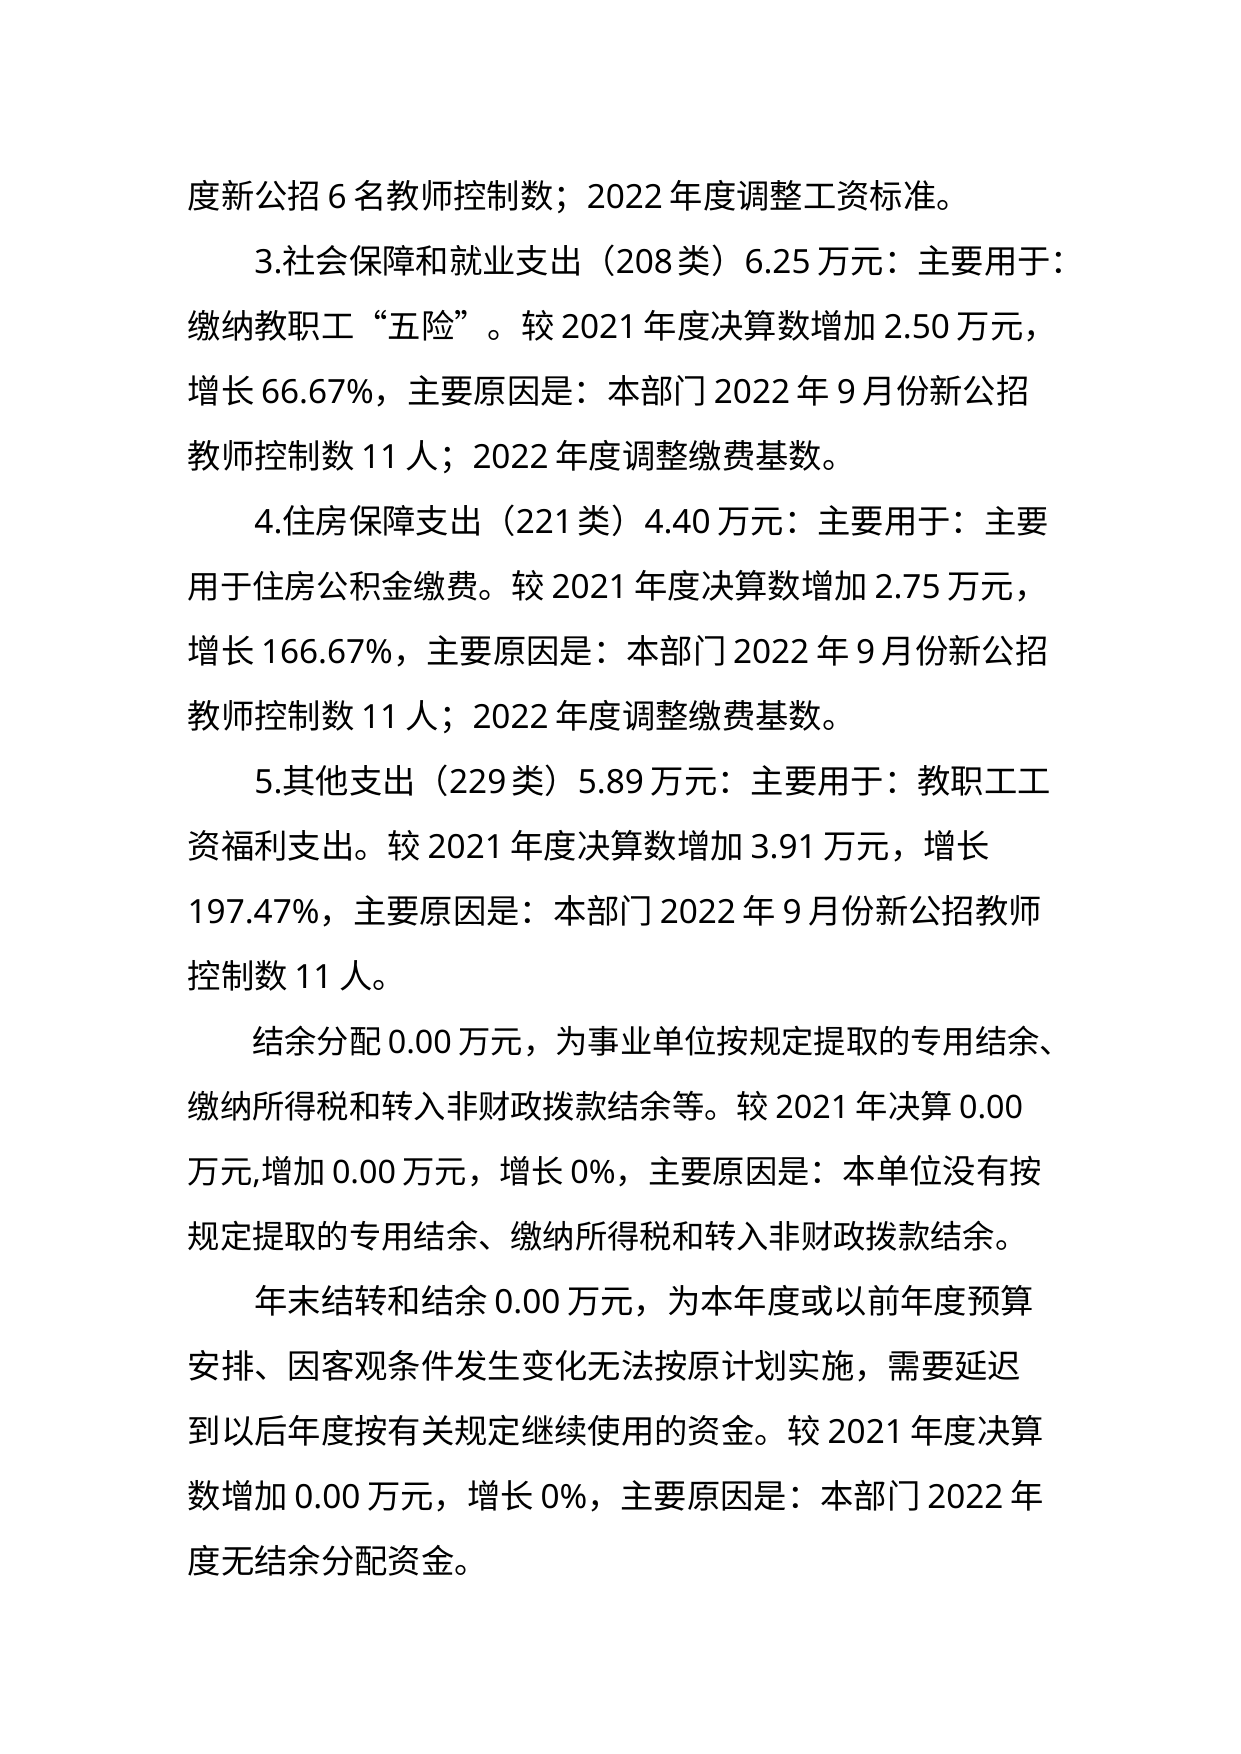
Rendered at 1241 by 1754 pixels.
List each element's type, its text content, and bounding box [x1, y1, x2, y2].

text 5.其他支出（229 类）5.89万元：主要用于：教职工工资福利支出。较2021年度决算数增加3.91万元，增长197.47%，主要原因是：本部门2022年9月份新公招教师控制数11人。 [187, 747, 1053, 1007]
text 3.社会保障和就业支出（208 类）6.25万元：主要用于：缴纳教职工“五险”。较2021年度决算数增加2.50万元，增长66.67%，主要原因是：本部门2022年9月份新公招教师控制数11人；2022年度调整缴费基数。 [187, 227, 1053, 487]
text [187, 162, 1053, 227]
text 结余分配0.00万元，为事业单位按规定提取的专用结余、缴纳所得税和转入非财政拨款结余等。较2021年决算0.00万元,增加0.00万元，增长0%，主要原因是：本单位没有按规定提取的专用结余、缴纳所得税和转入非财政拨款结余。 [187, 1007, 1053, 1267]
text 年末结转和结余0.00万元，为本年度或以前年度预算安排、因客观条件发生变化无法按原计划实施，需要延迟到以后年度按有关规定继续使用的资金。较2021年度决算数增加0.00万元，增长0%，主要原因是：本部门2022年度无结余分配资金。 [187, 1267, 1053, 1592]
text 4.住房保障支出（221 类）4.40万元：主要用于：主要用于住房公积金缴费。较2021年度决算数增加2.75万元，增长166.67%，主要原因是：本部门2022年9月份新公招教师控制数11人；2022年度调整缴费基数。 [187, 487, 1053, 747]
